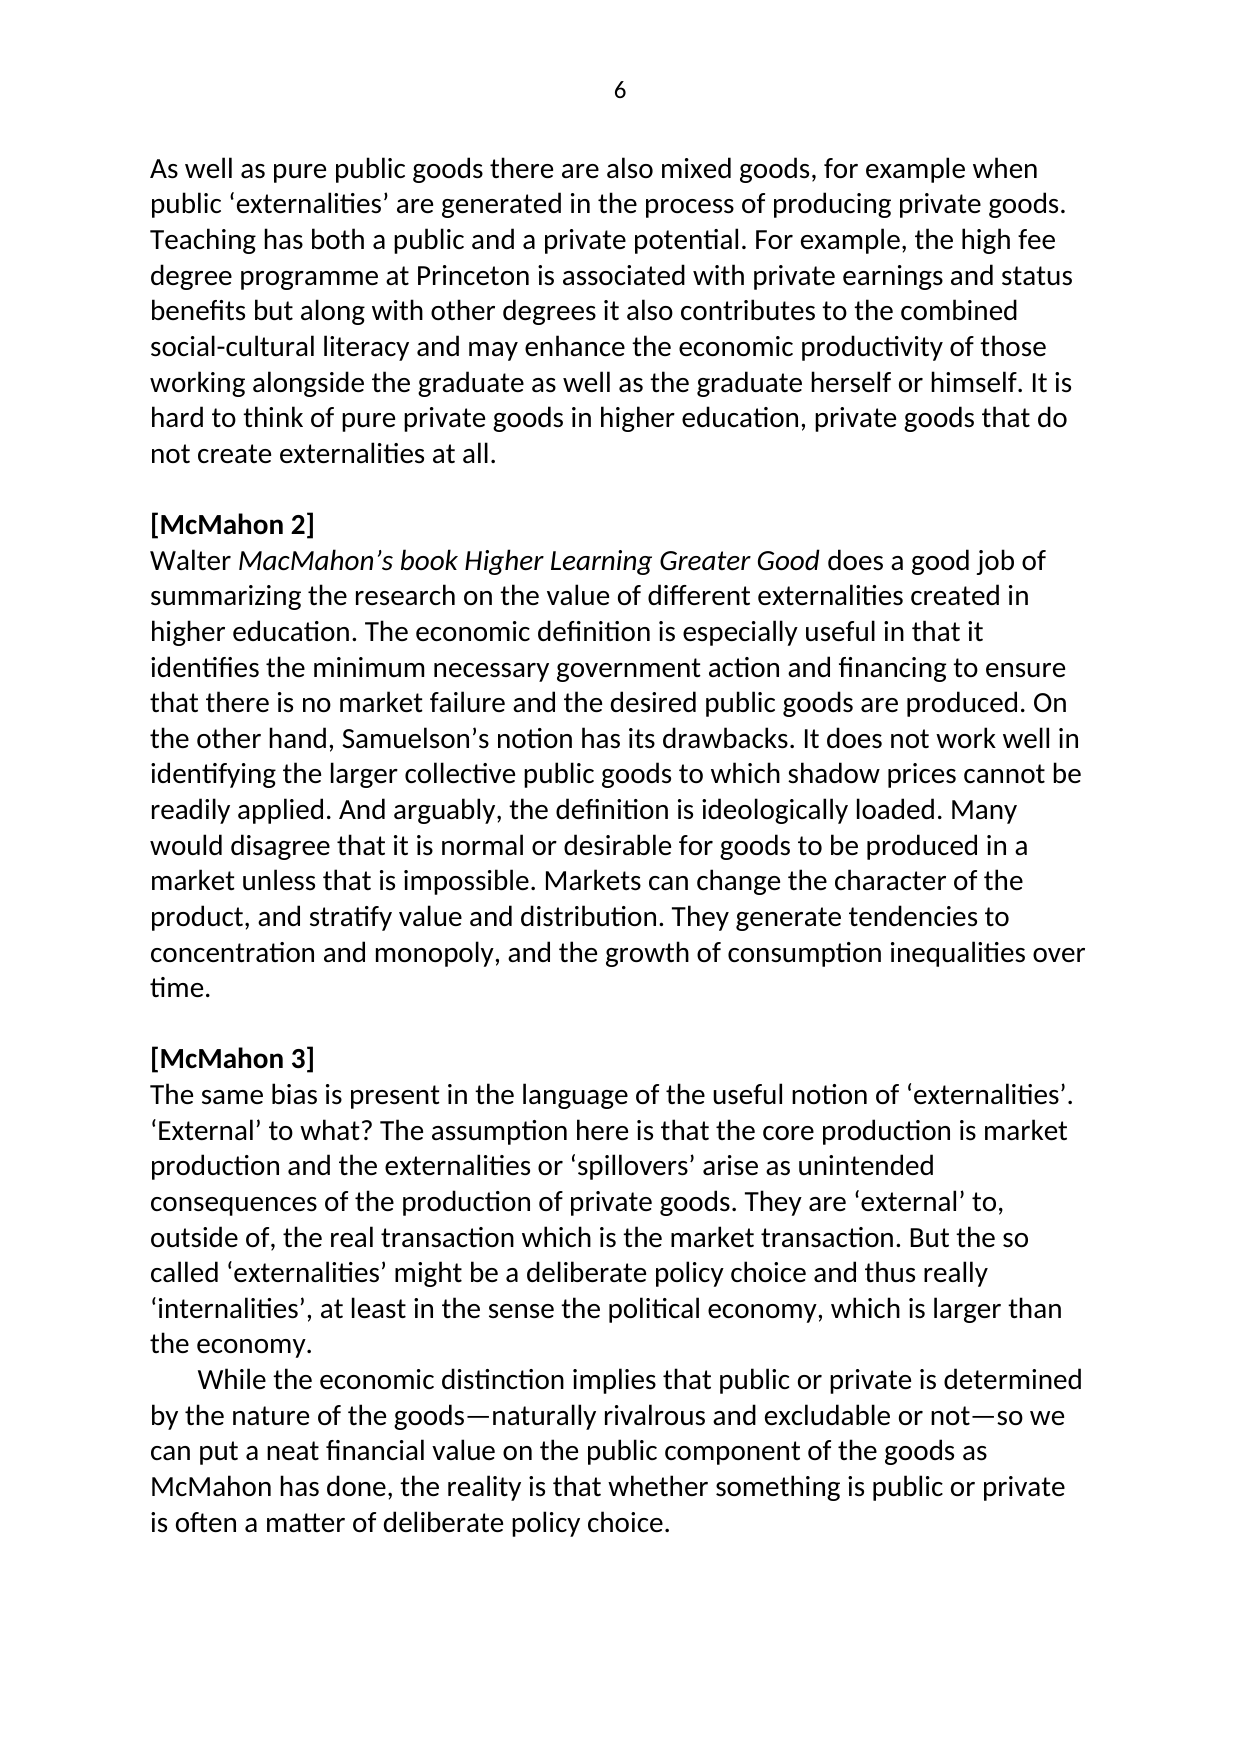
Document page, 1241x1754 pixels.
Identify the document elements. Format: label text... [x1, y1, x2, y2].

text [McMahon 2] [150, 506, 1090, 542]
text Walter MacMahon’s book Higher Learning Greater Good does a good job of summarizing the research on the value of different externalities created in higher education. The economic definition is especially useful in that it identifies the minimum necessary government action and financing to ensure that there is no market failure and the desired public goods are produced. On the other hand, Samuelson’s notion has its drawbacks. It does not work well in identifying the larger collective public goods to which shadow prices cannot be readily applied. And arguably, the definition is ideologically loaded. Many would disagree that it is normal or desirable for goods to be produced in a market unless that is impossible. Markets can change the character of the product, and stratify value and distribution. They generate tendencies to concentration and monopoly, and the growth of consumption inequalities over time. [150, 542, 1090, 1005]
text As well as pure public goods there are also mixed goods, for example when public ‘externalities’ are generated in the process of producing private goods. Teaching has both a public and a private potential. For example, the high fee degree programme at Princeton is associated with private earnings and status benefits but along with other degrees it also contributes to the combined social-cultural literacy and may enhance the economic productivity of those working alongside the graduate as well as the graduate herself or himself. It is hard to think of pure private goods in higher education, private goods that do not create externalities at all. [150, 150, 1090, 471]
text While the economic distinction implies that public or private is determined by the nature of the goods—naturally rivalrous and excludable or not—so we can put a neat financial value on the public component of the goods as McMahon has done, the reality is that whether something is public or private is often a matter of deliberate policy choice. [150, 1361, 1090, 1539]
text The same bias is present in the language of the useful notion of ‘externalities’. ‘External’ to what? The assumption here is that the core production is market production and the externalities or ‘spillovers’ arise as unintended consequences of the production of private goods. They are ‘external’ to, outside of, the real transaction which is the market transaction. But the so called ‘externalities’ might be a deliberate policy choice and thus really ‘internalities’, at least in the sense the political economy, which is larger than the economy. [150, 1076, 1090, 1361]
text [McMahon 3] [150, 1041, 1090, 1076]
